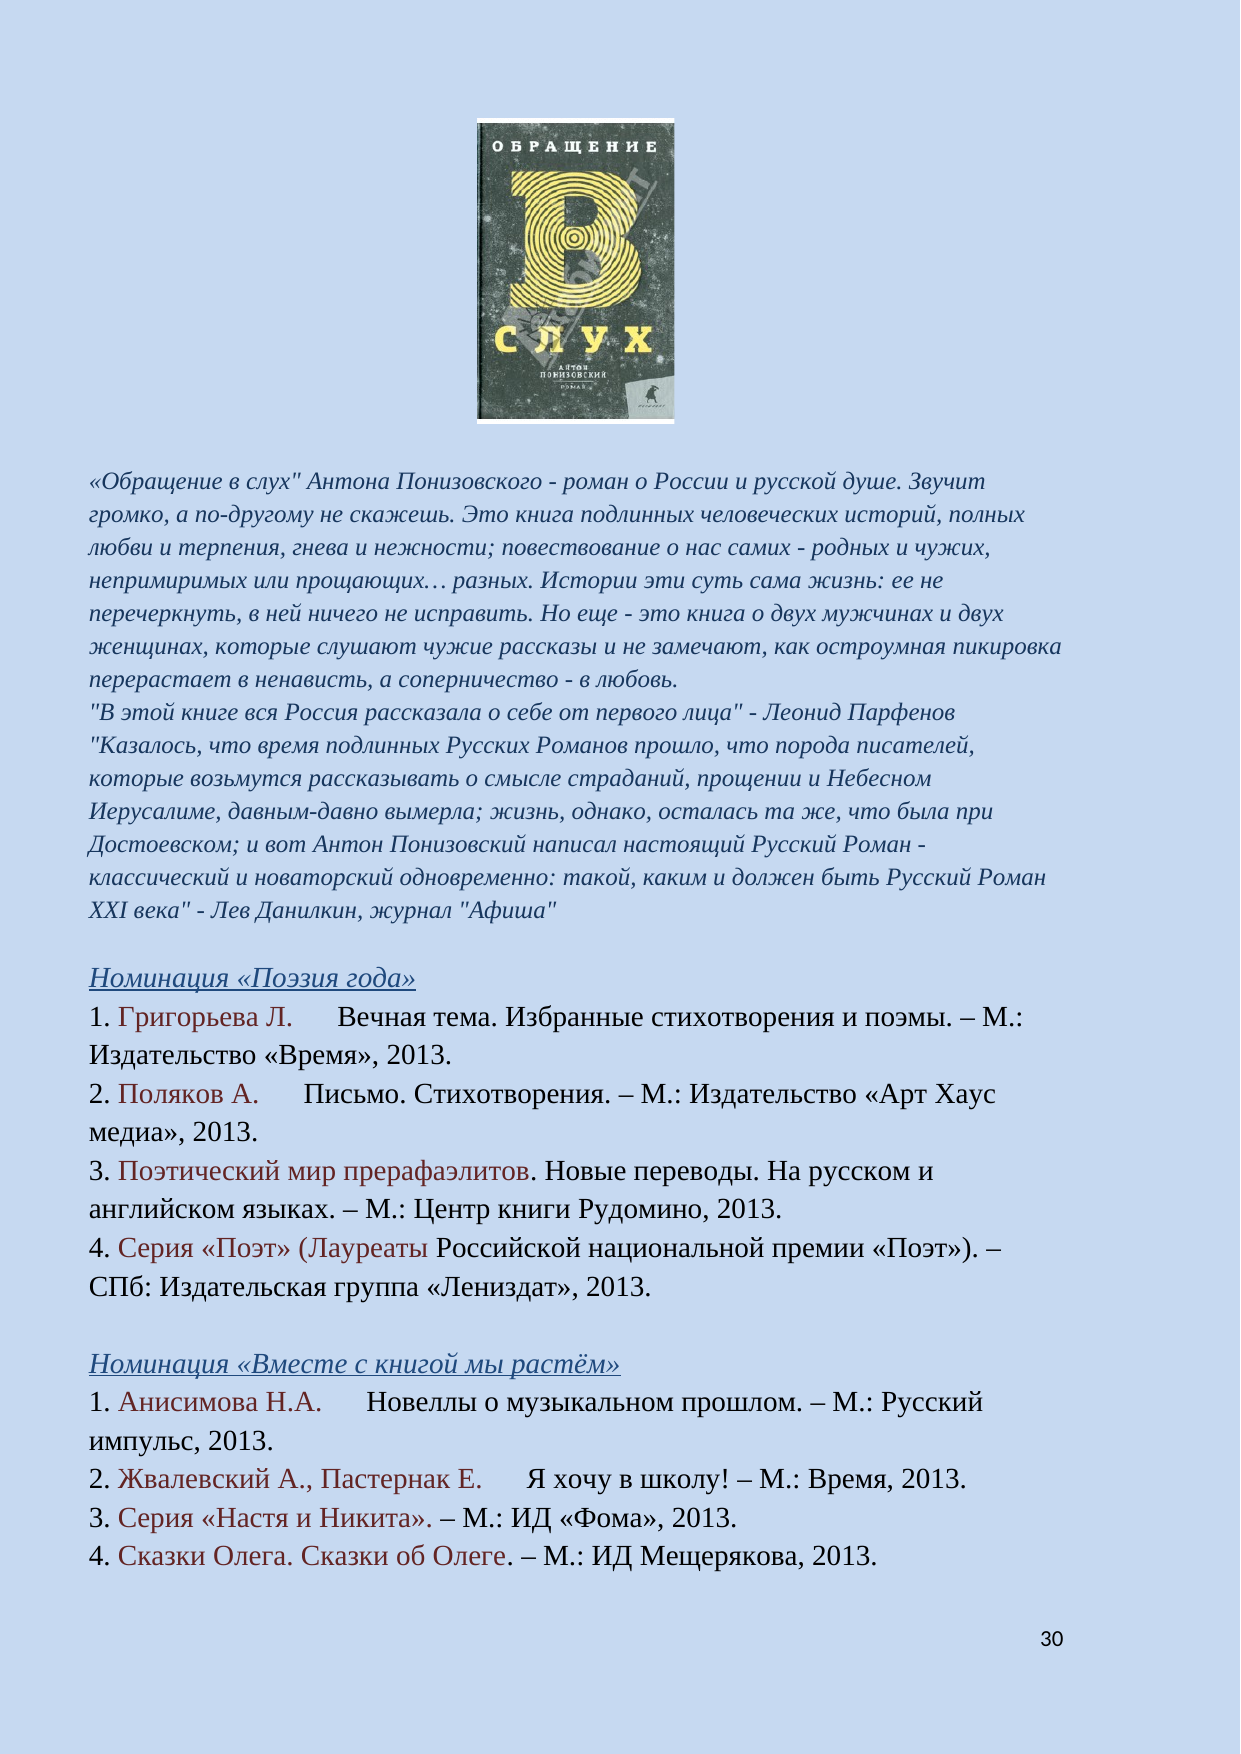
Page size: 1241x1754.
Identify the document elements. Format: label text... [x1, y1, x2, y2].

text 1. Григорьева Л. Вечная тема. Избранные стихотворения и поэмы. – М.: [88, 999, 1063, 1032]
text 2. Поляков А. Письмо. Стихотворения. – М.: Издательство «Арт Хаус медиа», 2013. [88, 1076, 1063, 1148]
picture [477, 118, 675, 424]
text «Обращение в слух" Антона Понизовского - роман о России и русской душе. Звучит громко, а по-другому не скажешь. Это книга подлинных человеческих историй, полных любви и терпения, гнева и нежности; повествование о нас самих - родных и чужих, непримиримых или прощающих… разных. Истории эти суть сама жизнь: ее не перечеркнуть, в ней ничего не исправить. Но еще - это книга о двух мужчинах и двух женщинах, которые слушают чужие рассказы и не замечают, как остроумная пикировка перерастает в ненависть, а соперничество - в любовь. "В этой книге вся Россия рассказала о себе от первого лица" - Леонид Парфенов "Казалось, что время подлинных Русских Романов прошло, что порода писателей, которые возьмутся рассказывать о смысле страданий, прощении и Небесном Иерусалиме, давным-давно вымерла; жизнь, однако, осталась та же, что была при Достоевском; и вот Антон Понизовский написал настоящий Русский Роман - классический и новаторский одновременно: такой, каким и должен быть Русский Роман ХХI века" - Лев Данилкин, журнал "Афиша" [88, 466, 1063, 956]
text Номинация «Поэзия года» [88, 960, 1063, 994]
text Издательство «Время», 2013. [88, 1037, 1063, 1071]
text Номинация «Вместе с книгой мы растём» [88, 1346, 1063, 1379]
text 4. Сказки Олега. Сказки об Олеге. – М.: ИД Мещерякова, 2013. [88, 1538, 1063, 1572]
text 3. Поэтический мир прерафаэлитов. Новые переводы. На русском и английском языках. – М.: Центр книги Рудомино, 2013. [88, 1153, 1063, 1225]
text 4. Серия «Поэт» (Лауреаты Российской национальной премии «Поэт»). – СПб: Издательская группа «Лениздат», 2013. [88, 1230, 1063, 1302]
text 3. Серия «Настя и Никита». – М.: ИД «Фома», 2013. [88, 1500, 1063, 1533]
text 2. Жвалевский А., Пастернак Е. Я хочу в школу! – М.: Время, 2013. [88, 1461, 1063, 1495]
text 1. Анисимова Н.А. Новеллы о музыкальном прошлом. – М.: Русский импульс, 2013. [88, 1384, 1063, 1456]
